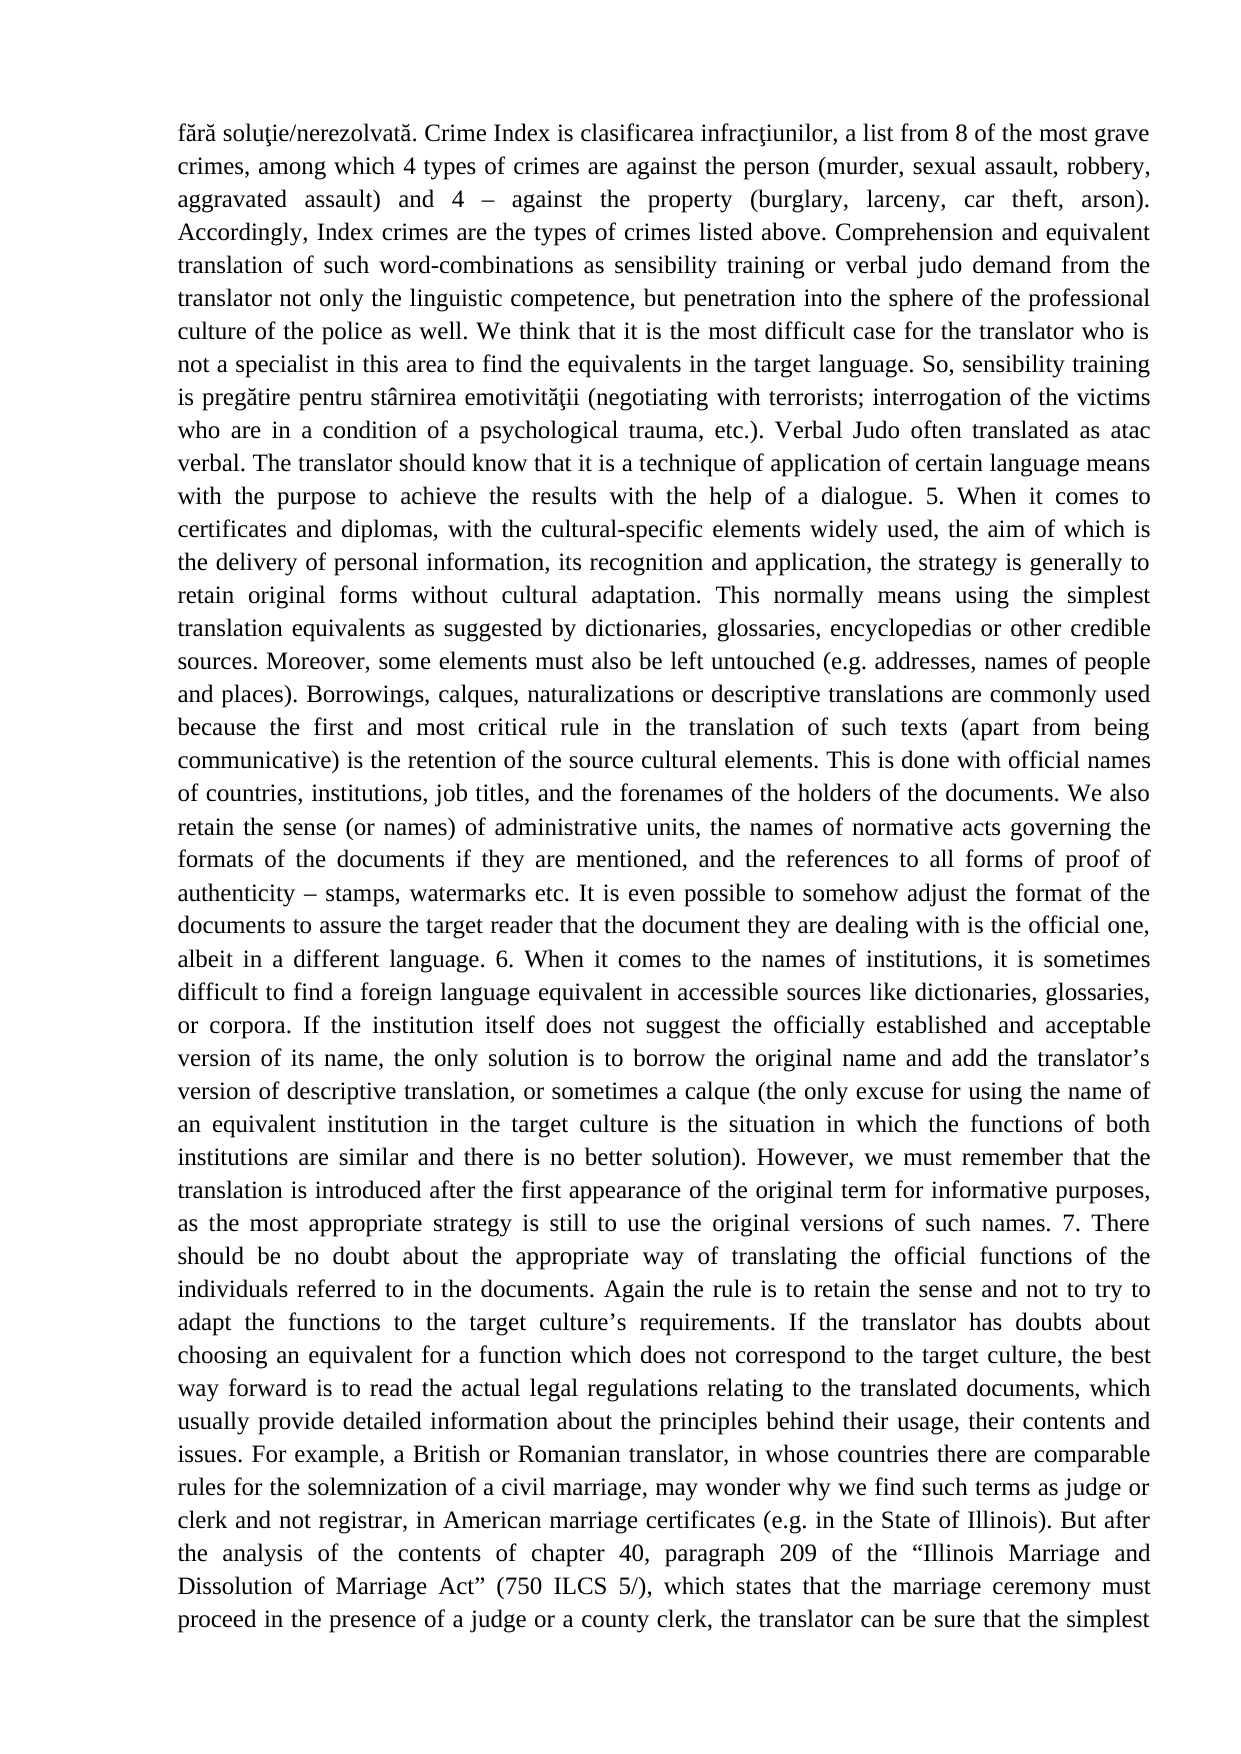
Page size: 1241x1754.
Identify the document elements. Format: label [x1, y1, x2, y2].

text [177, 118, 1152, 1633]
